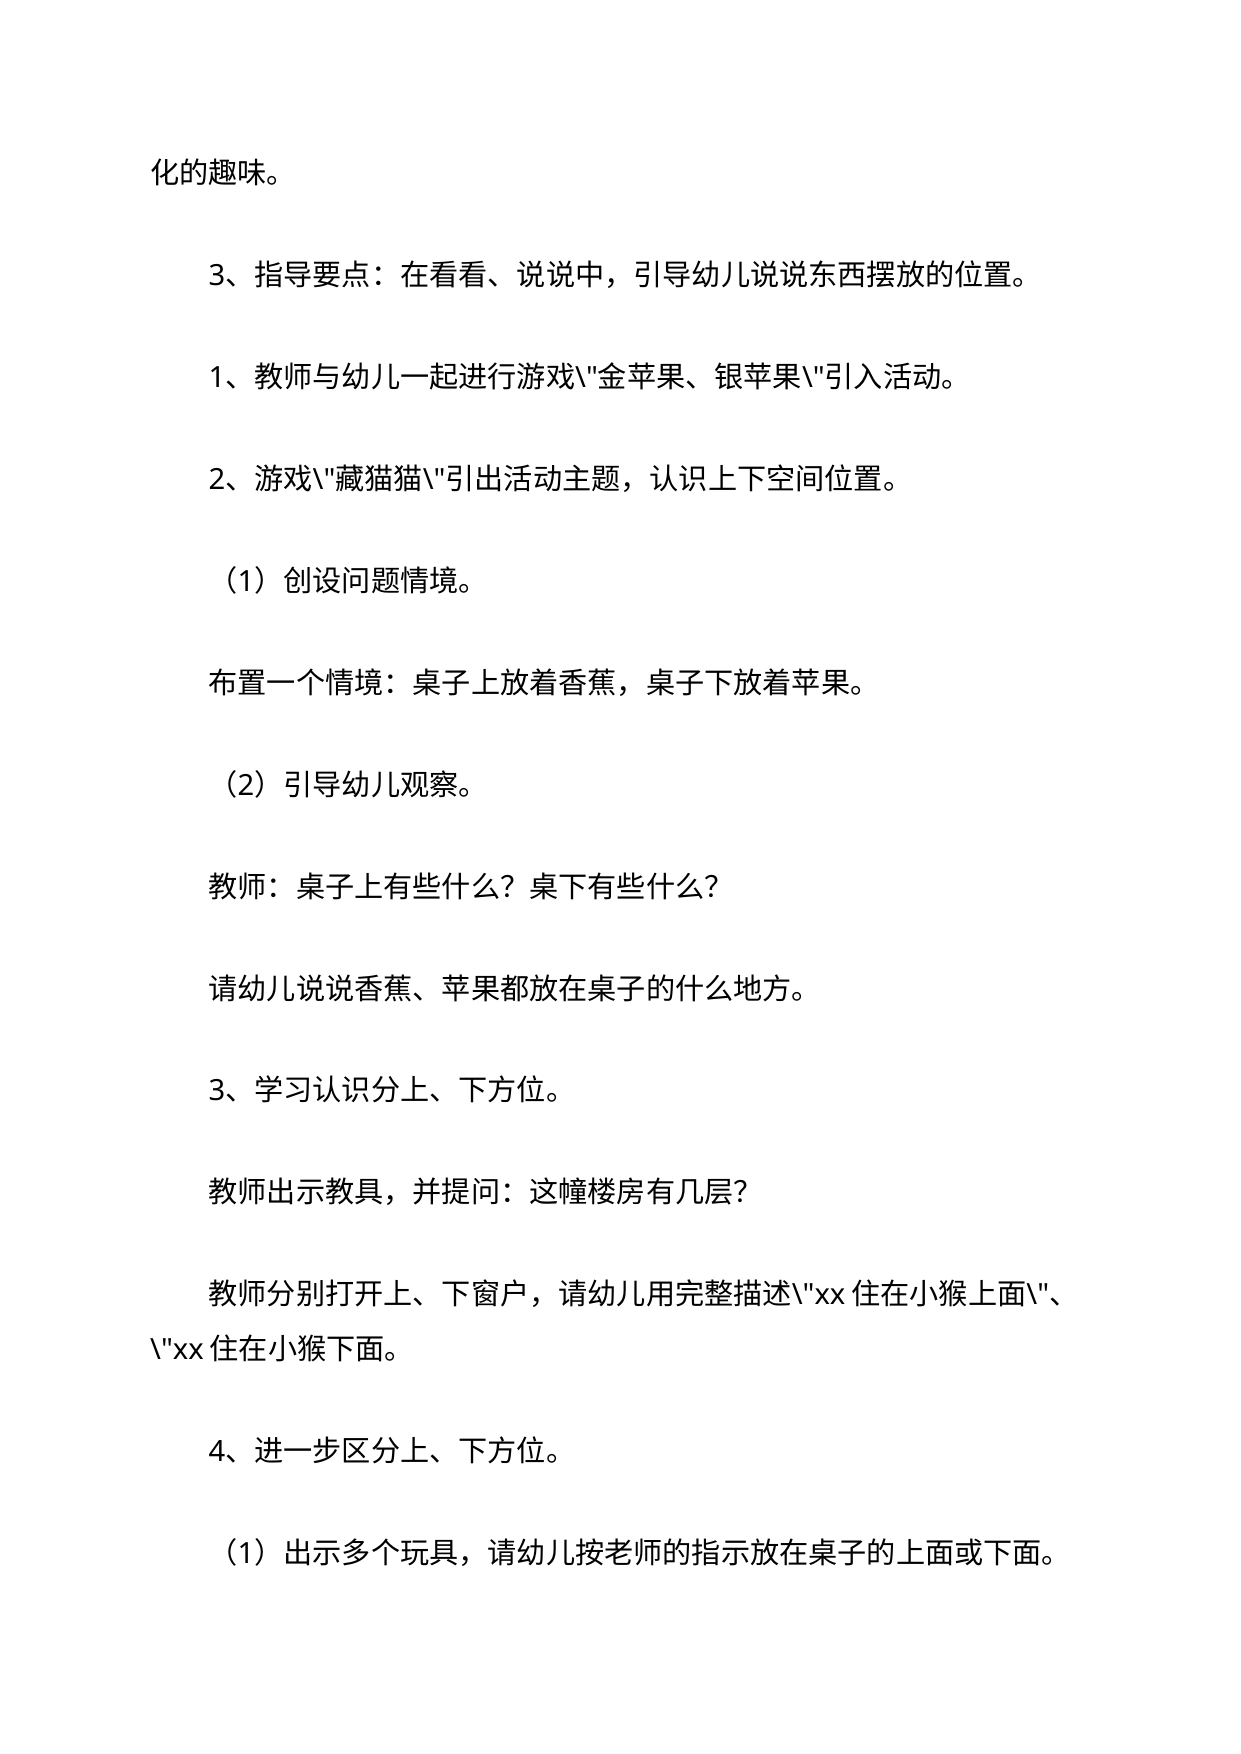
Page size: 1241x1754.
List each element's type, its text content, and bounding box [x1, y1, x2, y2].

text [150, 150, 1090, 192]
text （2）引导幼儿观察。 [150, 761, 1090, 804]
text 教师：桌子上有些什么？桌下有些什么？ [150, 863, 1090, 906]
text 3、指导要点：在看看、说说中，引导幼儿说说东西摆放的位置。 [150, 252, 1090, 294]
text 2、游戏\"藏猫猫\"引出活动主题，认识上下空间位置。 [150, 456, 1090, 498]
text 3、学习认识分上、下方位。 [150, 1067, 1090, 1109]
text 1、教师与幼儿一起进行游戏\"金苹果、银苹果\"引入活动。 [150, 354, 1090, 396]
text 请幼儿说说香蕉、苹果都放在桌子的什么地方。 [150, 965, 1090, 1007]
text （1）创设问题情境。 [150, 558, 1090, 600]
text 教师分别打开上、下窗户，请幼儿用完整描述\"xx住在小猴上面\"、\"xx住在小猴下面。 [150, 1271, 1090, 1368]
text （1）出示多个玩具，请幼儿按老师的指示放在桌子的上面或下面。 [150, 1530, 1090, 1572]
text 布置一个情境：桌子上放着香蕉，桌子下放着苹果。 [150, 660, 1090, 702]
text 教师出示教具，并提问：这幢楼房有几层？ [150, 1169, 1090, 1211]
text 4、进一步区分上、下方位。 [150, 1428, 1090, 1470]
